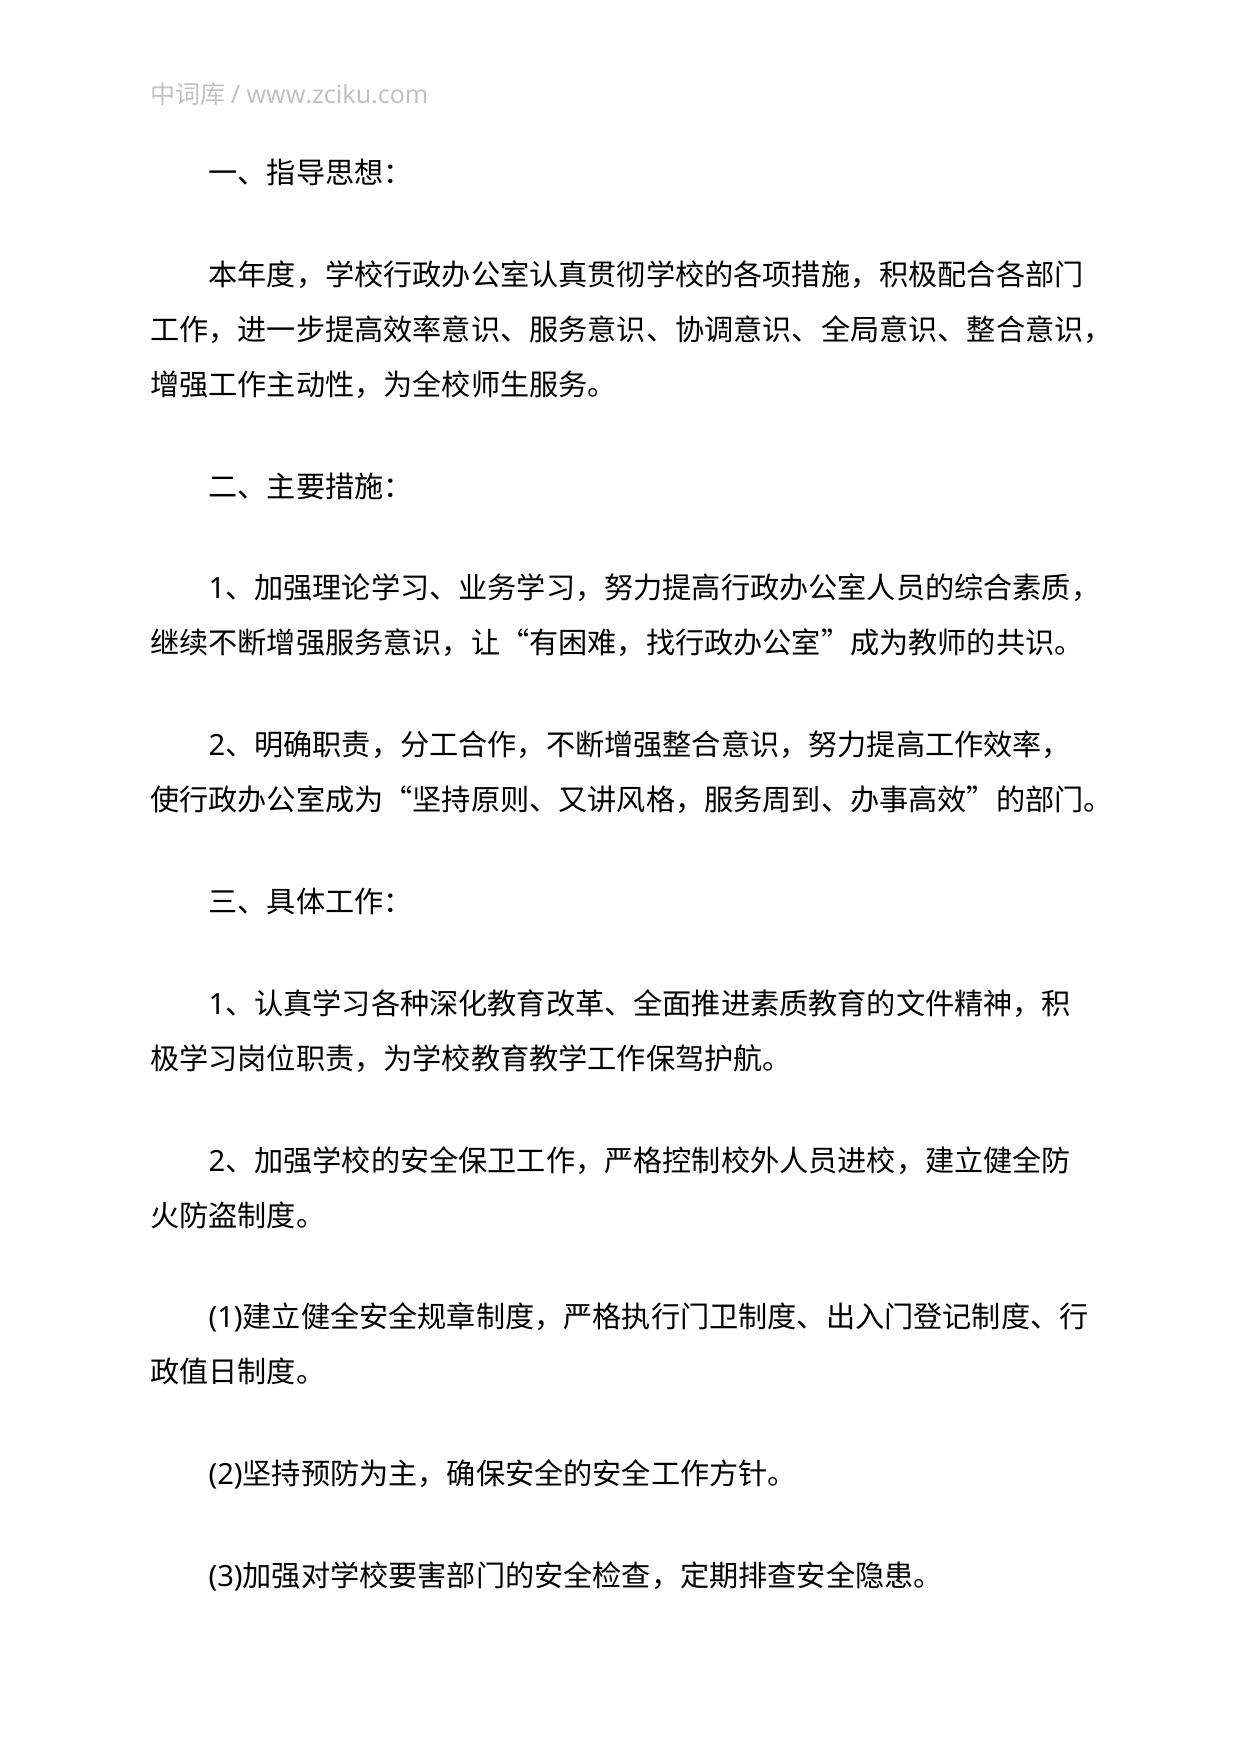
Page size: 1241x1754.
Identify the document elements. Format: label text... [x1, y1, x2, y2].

text 2、加强学校的安全保卫工作，严格控制校外人员进校，建立健全防火防盗制度。 [150, 1137, 1090, 1234]
text (2)坚持预防为主，确保安全的安全工作方针。 [150, 1451, 1090, 1493]
text 本年度，学校行政办公室认真贯彻学校的各项措施，积极配合各部门工作，进一步提高效率意识、服务意识、协调意识、全局意识、整合意识，增强工作主动性，为全校师生服务。 [150, 252, 1090, 404]
text 二、主要措施： [150, 463, 1090, 506]
text 1、加强理论学习、业务学习，努力提高行政办公室人员的综合素质，继续不断增强服务意识，让“有困难，找行政办公室”成为教师的共识。 [150, 565, 1090, 662]
text 三、具体工作： [150, 879, 1090, 921]
text (1)建立健全安全规章制度，严格执行门卫制度、出入门登记制度、行政值日制度。 [150, 1294, 1090, 1391]
text 1、认真学习各种深化教育改革、全面推进素质教育的文件精神，积极学习岗位职责，为学校教育教学工作保驾护航。 [150, 980, 1090, 1078]
text 一、指导思想： [150, 150, 1090, 192]
text (3)加强对学校要害部门的安全检查，定期排查安全隐患。 [150, 1553, 1090, 1595]
text 2、明确职责，分工合作，不断增强整合意识，努力提高工作效率，使行政办公室成为“坚持原则、又讲风格，服务周到、办事高效”的部门。 [150, 722, 1090, 819]
